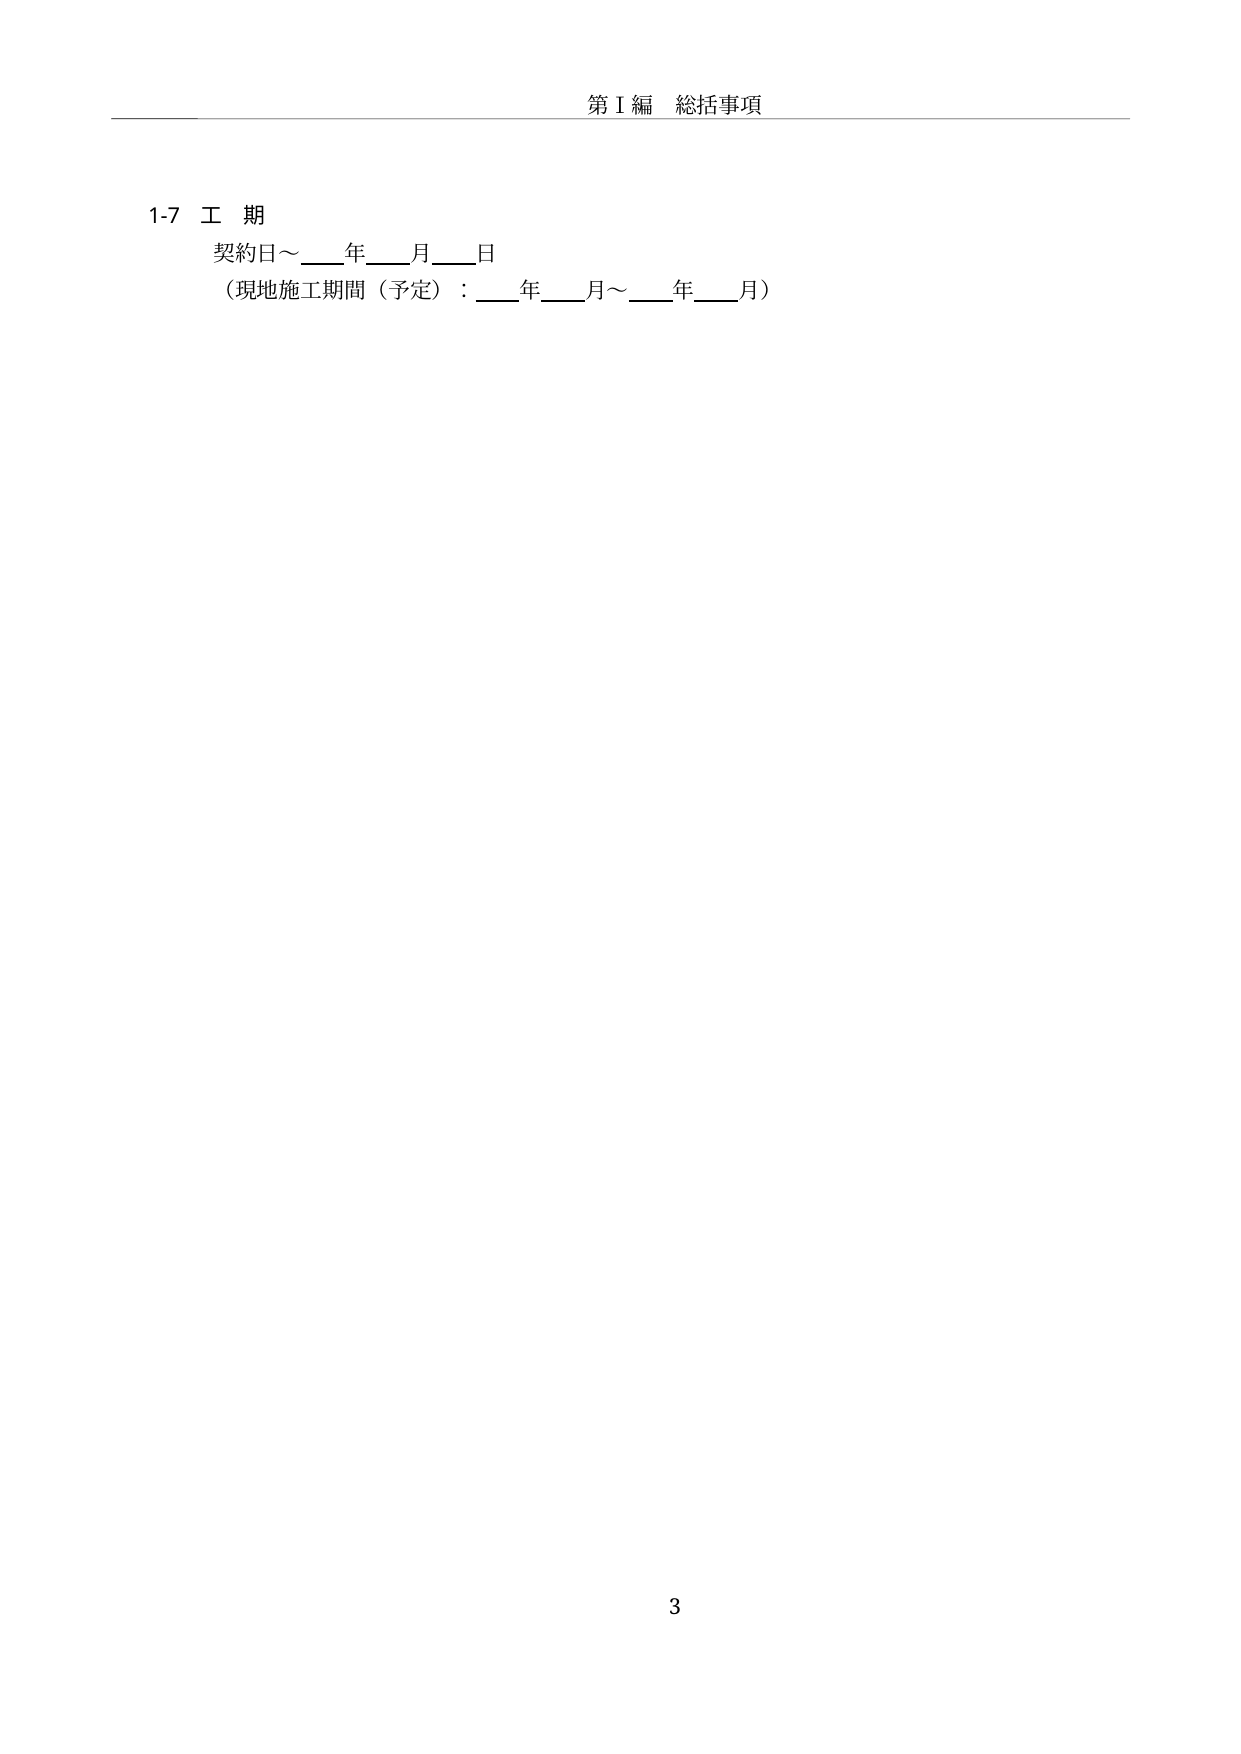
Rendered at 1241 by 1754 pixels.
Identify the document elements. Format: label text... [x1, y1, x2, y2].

subtitle 工 期 [148, 196, 1128, 233]
text 契約日～ 年 月 日 [213, 233, 1128, 271]
text （現地施工期間（予定）： 年 月～ 年 月） [213, 271, 1128, 308]
